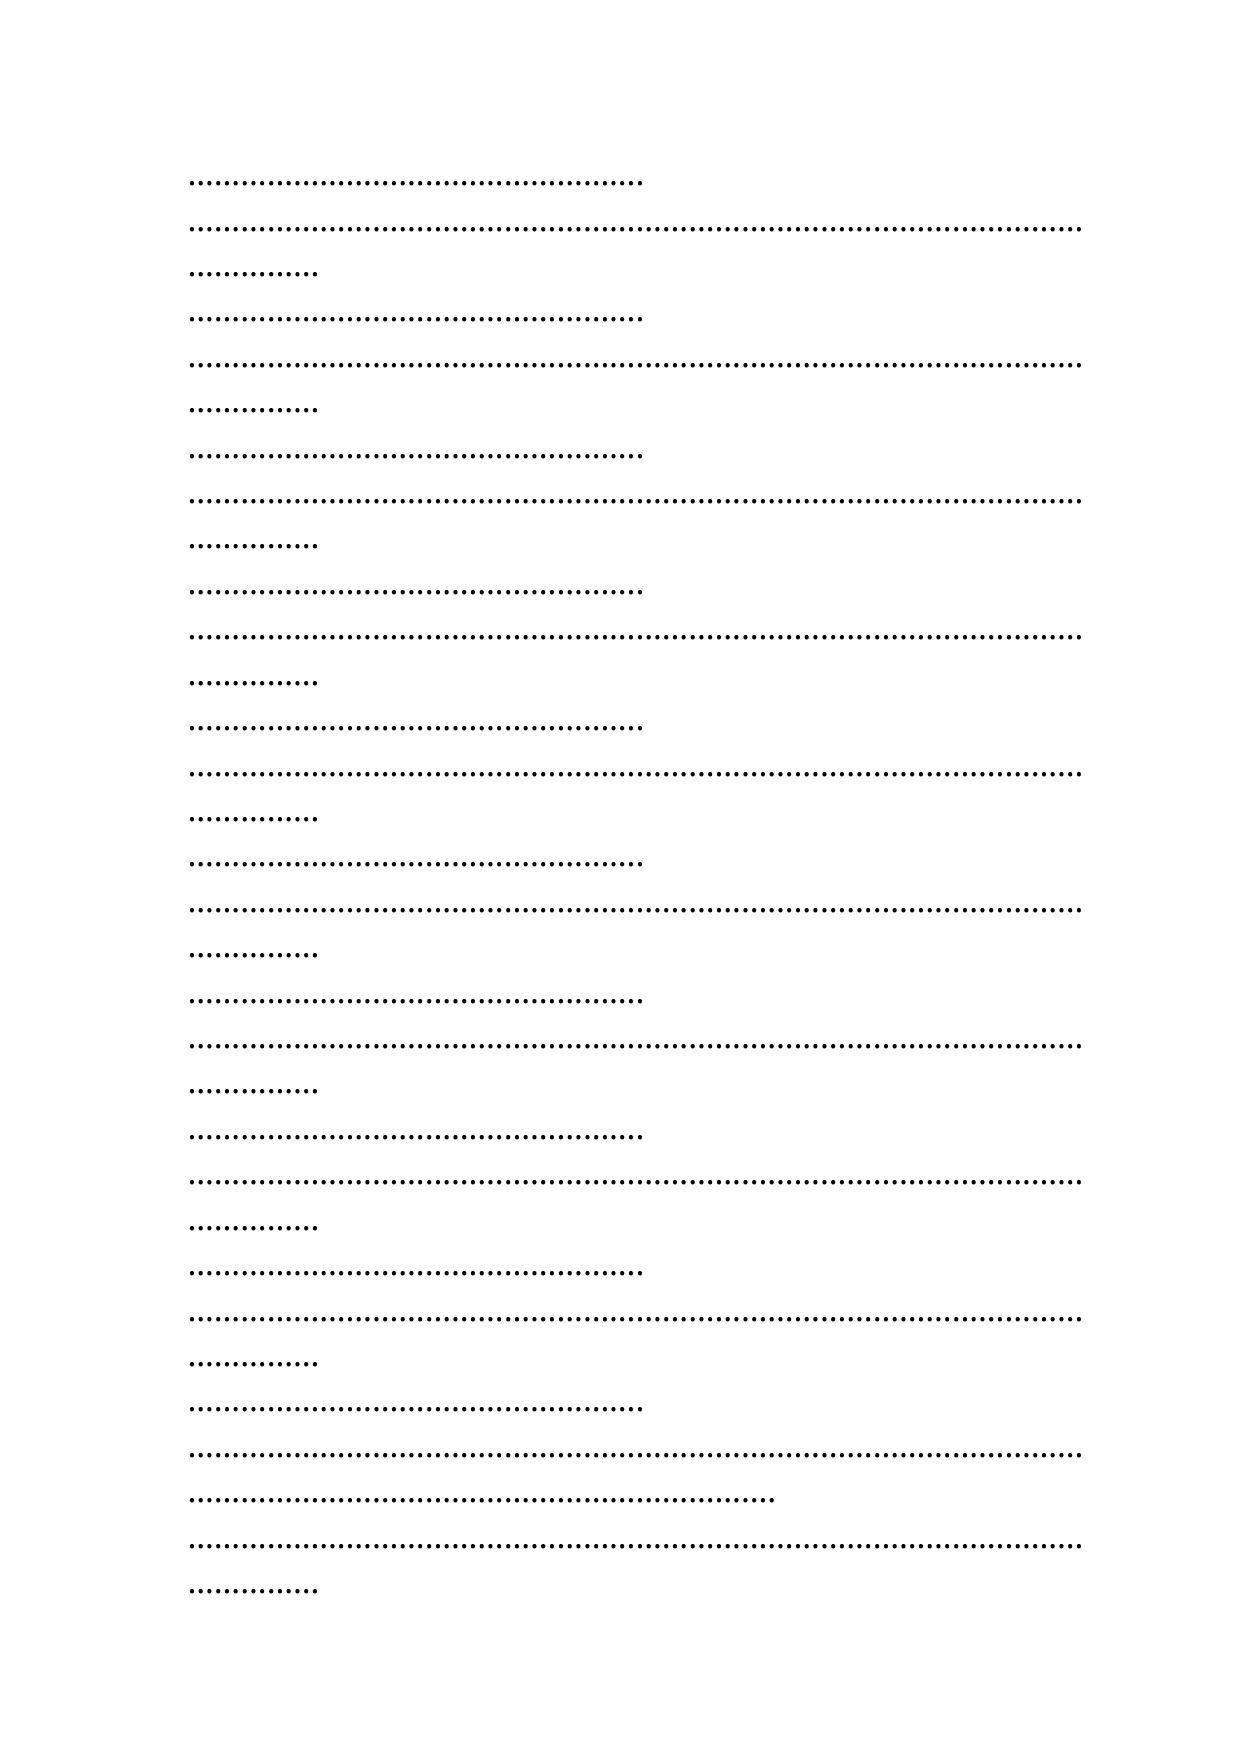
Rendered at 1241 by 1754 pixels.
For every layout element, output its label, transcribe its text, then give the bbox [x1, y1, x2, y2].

title …………………………………………….……………………………………………………………………………………………………… [187, 695, 1090, 831]
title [187, 286, 1090, 422]
title …………………………………………….……………………………………………………………………………………………………… [187, 831, 1090, 967]
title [187, 150, 1090, 286]
title …………………………………………….……………………………………………………………………………………………………… [187, 1240, 1090, 1376]
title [187, 422, 1090, 559]
title …………………………………………….…………………………………………………………………………………………………………………………………………………….……………………………………………………………………………………………………… [187, 1376, 1090, 1603]
title …………………………………………….……………………………………………………………………………………………………… [187, 967, 1090, 1104]
title …………………………………………….……………………………………………………………………………………………………… [187, 1104, 1090, 1240]
title …………………………………………….……………………………………………………………………………………………………… [187, 559, 1090, 695]
